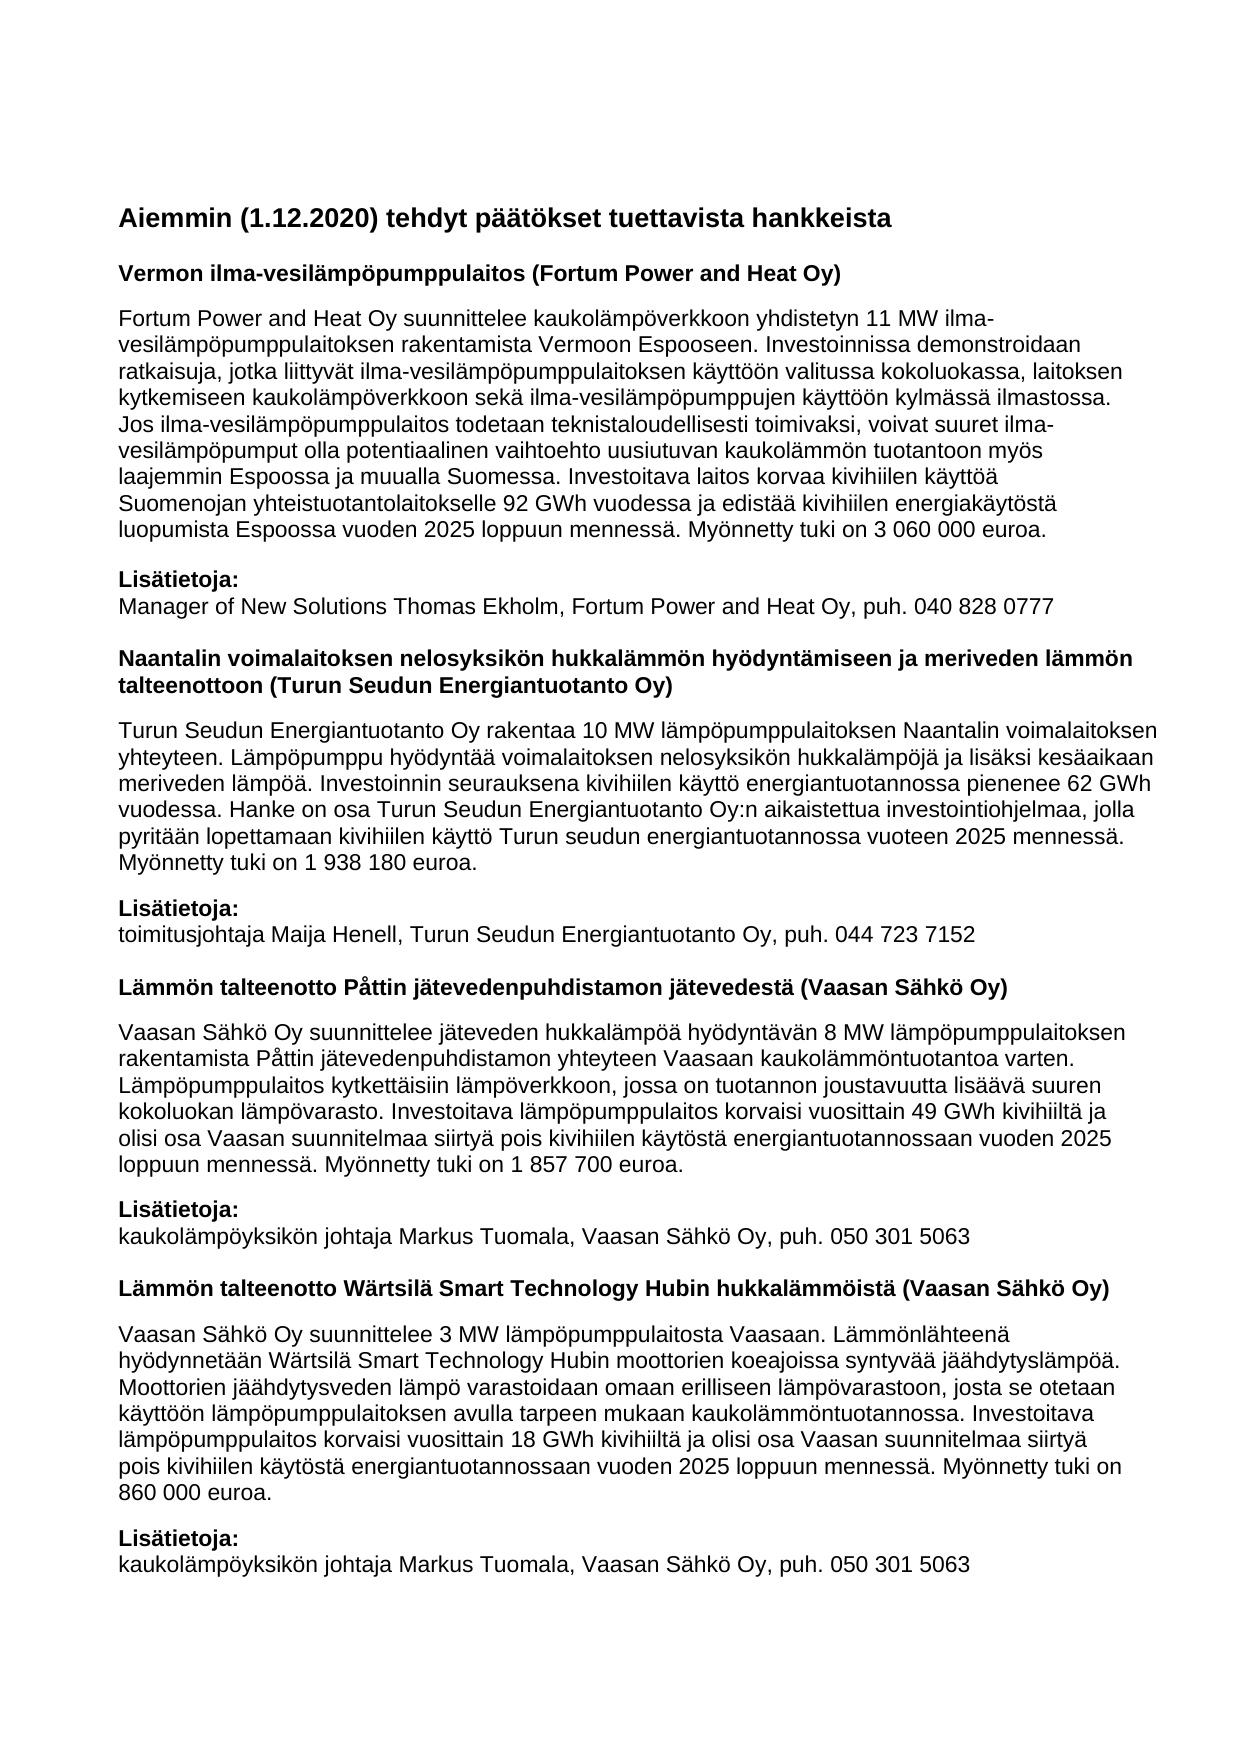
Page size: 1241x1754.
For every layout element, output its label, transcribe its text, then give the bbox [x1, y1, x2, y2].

text Lisätietoja: toimitusjohtaja Maija Henell, Turun Seudun Energiantuotanto Oy, puh. 044 723 7152 [118, 894, 1110, 947]
text Naantalin voimalaitoksen nelosyksikön hukkalämmön hyödyntämiseen ja meriveden lämmön talteenottoon (Turun Seudun Energiantuotanto Oy) [118, 645, 1134, 698]
text Vaasan Sähkö Oy suunnittelee jäteveden hukkalämpöä hyödyntävän 8 MW lämpöpumppulaitoksen rakentamista Påttin jätevedenpuhdistamon yhteyteen Vaasaan kaukolämmöntuotantoa varten. Lämpöpumppulaitos kytkettäisiin lämpöverkkoon, jossa on tuotannon joustavuutta lisäävä suuren kokoluokan lämpövarasto. Investoitava lämpöpumppulaitos korvaisi vuosittain 49 GWh kivihiiltä ja olisi osa Vaasan suunnitelmaa siirtyä pois kivihiilen käytöstä energiantuotannossaan vuoden 2025 loppuun mennessä. Myönnetty tuki on 1 857 700 euroa. [118, 1019, 1128, 1177]
text Aiemmin (1.12.2020) tehdyt päätökset tuettavista hankkeista [118, 202, 1110, 233]
text Lisätietoja: Manager of New Solutions Thomas Ekholm, Fortum Power and Heat Oy, puh. 040 828 0777 [118, 566, 1110, 619]
text Vermon ilma-vesilämpöpumppulaitos (Fortum Power and Heat Oy) [118, 259, 1110, 286]
text Turun Seudun Energiantuotanto Oy rakentaa 10 MW lämpöpumppulaitoksen Naantalin voimalaitoksen yhteyteen. Lämpöpumppu hyödyntää voimalaitoksen nelosyksikön hukkalämpöjä ja lisäksi kesäaikaan meriveden lämpöä. Investoinnin seurauksena kivihiilen käyttö energiantuotannossa pienenee 62 GWh vuodessa. Hanke on osa Turun Seudun Energiantuotanto Oy:n aikaistettua investointiohjelmaa, jolla pyritään lopettamaan kivihiilen käyttö Turun seudun energiantuotannossa vuoteen 2025 mennessä. Myönnetty tuki on 1 938 180 euroa. [118, 717, 1163, 875]
text Lisätietoja: kaukolämpöyksikön johtaja Markus Tuomala, Vaasan Sähkö Oy, puh. 050 301 5063 [118, 1524, 1110, 1577]
text Vaasan Sähkö Oy suunnittelee 3 MW lämpöpumppulaitosta Vaasaan. Lämmönlähteenä hyödynnetään Wärtsilä Smart Technology Hubin moottorien koeajoissa syntyvää jäähdytyslämpöä. Moottorien jäähdytysveden lämpö varastoidaan omaan erilliseen lämpövarastoon, josta se otetaan käyttöön lämpöpumppulaitoksen avulla tarpeen mukaan kaukolämmöntuotannossa. Investoitava lämpöpumppulaitos korvaisi vuosittain 18 GWh kivihiiltä ja olisi osa Vaasan suunnitelmaa siirtyä pois kivihiilen käytöstä energiantuotannossaan vuoden 2025 loppuun mennessä. Myönnetty tuki on 860 000 euroa. [118, 1321, 1128, 1505]
text Lisätietoja: kaukolämpöyksikön johtaja Markus Tuomala, Vaasan Sähkö Oy, puh. 050 301 5063 [118, 1196, 1110, 1249]
text Lämmön talteenotto Wärtsilä Smart Technology Hubin hukkalämmöistä (Vaasan Sähkö Oy) [118, 1275, 1110, 1302]
text Fortum Power and Heat Oy suunnittelee kaukolämpöverkkoon yhdistetyn 11 MW ilma-vesilämpöpumppulaitoksen rakentamista Vermoon Espooseen. Investoinnissa demonstroidaan ratkaisuja, jotka liittyvät ilma-vesilämpöpumppulaitoksen käyttöön valitussa kokoluokassa, laitoksen kytkemiseen kaukolämpöverkkoon sekä ilma-vesilämpöpumppujen käyttöön kylmässä ilmastossa. Jos ilma-vesilämpöpumppulaitos todetaan teknistaloudellisesti toimivaksi, voivat suuret ilma-vesilämpöpumput olla potentiaalinen vaihtoehto uusiutuvan kaukolämmön tuotantoon myös laajemmin Espoossa ja muualla Suomessa. Investoitava laitos korvaa kivihiilen käyttöä Suomenojan yhteistuotantolaitokselle 92 GWh vuodessa ja edistää kivihiilen energiakäytöstä luopumista Espoossa vuoden 2025 loppuun mennessä. Myönnetty tuki on 3 060 000 euroa. [118, 305, 1128, 542]
text Lämmön talteenotto Påttin jätevedenpuhdistamon jätevedestä (Vaasan Sähkö Oy) [118, 973, 1110, 1000]
